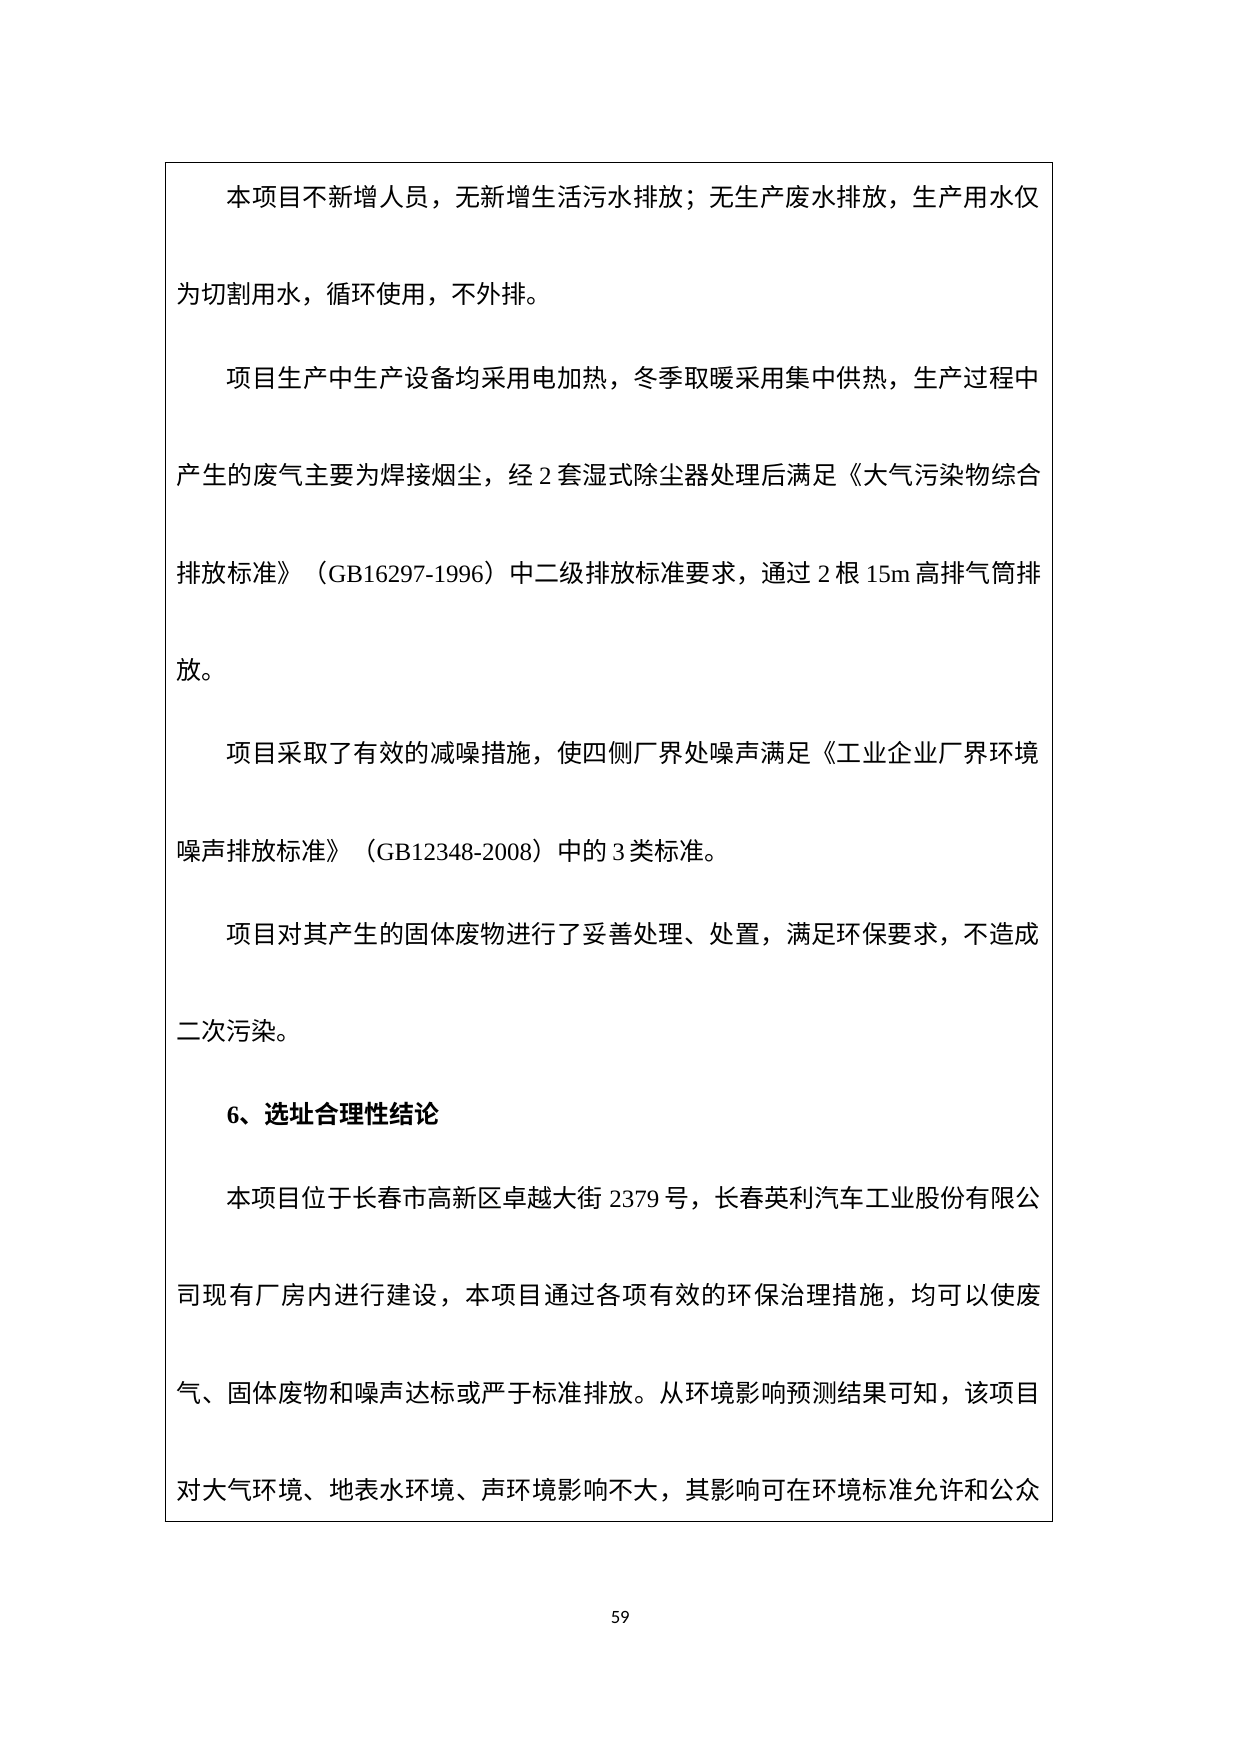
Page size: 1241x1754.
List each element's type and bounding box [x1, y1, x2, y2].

table_header [166, 163, 1052, 1521]
